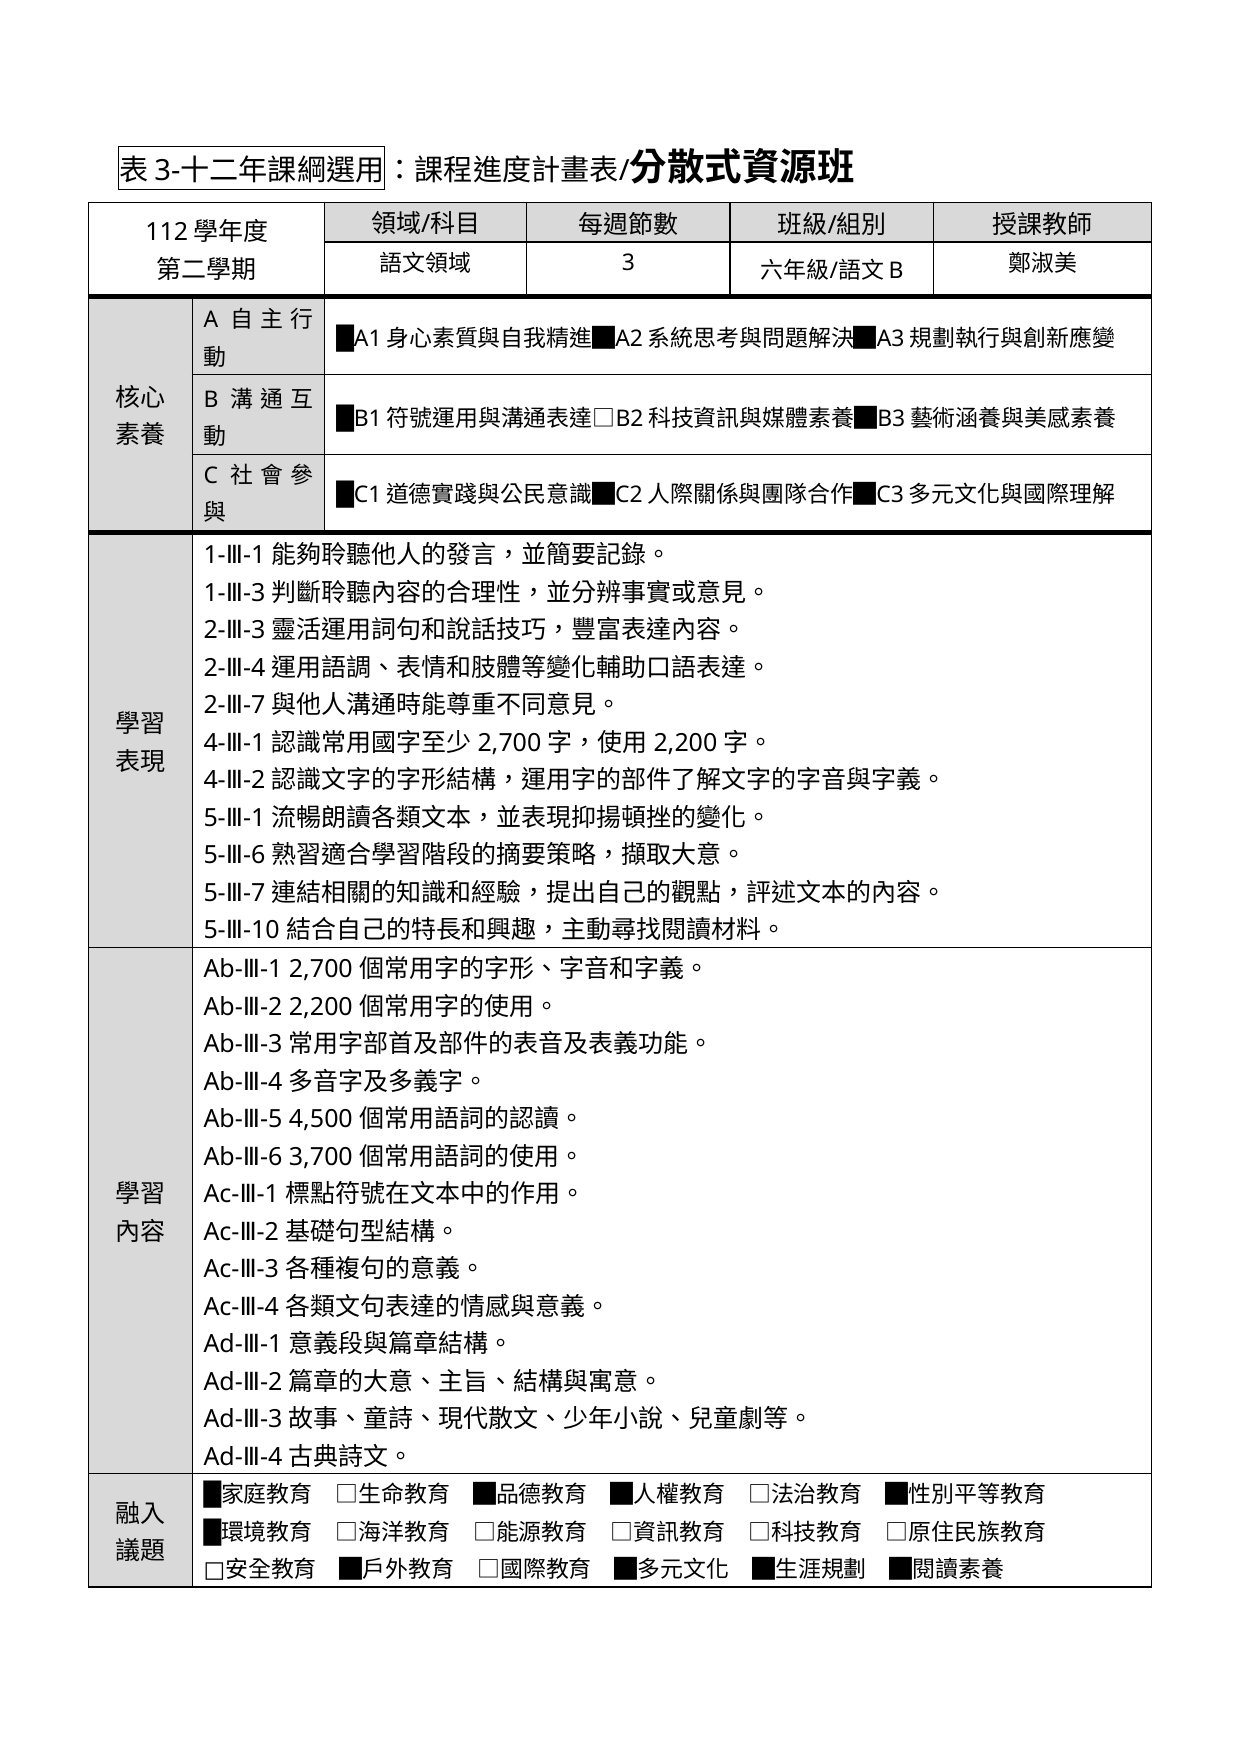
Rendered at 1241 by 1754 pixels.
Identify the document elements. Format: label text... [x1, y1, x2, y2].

table_header 112學年度 第二學期 [89, 203, 324, 294]
table_header 領域/科目 [325, 203, 526, 241]
table_cell 六年級/語文B [731, 243, 933, 294]
table_cell █家庭教育 □生命教育 █品德教育 █人權教育 □法治教育 █性別平等教育 █環境教育 □海洋教育 □能源教育 □資訊教育 □科技教育 □原住民族教育 □安全教育 █戶外教育 □國際教育 █多元文化 █生涯規劃 █閱讀素養 [193, 1474, 1151, 1586]
table_header 每週節數 [527, 203, 729, 241]
table_cell 學習 內容 [89, 948, 192, 1473]
table_cell 學習 表現 [89, 535, 192, 947]
table_cell 融入 議題 [89, 1474, 192, 1586]
table_cell A自主行動 [193, 299, 324, 374]
table_cell 核心 素養 [89, 299, 192, 530]
table_header 班級/組別 [731, 203, 933, 241]
table_cell 語文領域 [325, 243, 526, 294]
table_cell █B1符號運用與溝通表達□B2科技資訊與媒體素養█B3藝術涵養與美感素養 [325, 375, 1151, 454]
table_cell █C1道德實踐與公民意識█C2人際關係與團隊合作█C3多元文化與國際理解 [325, 455, 1151, 530]
table_cell Ab-Ⅲ-1 2,700 個常用字的字形、字音和字義。 Ab-Ⅲ-2 2,200 個常用字的使用。 Ab-Ⅲ-3 常用字部首及部件的表音及表義功能。 Ab-Ⅲ-4 多音字及多義字。 Ab-Ⅲ-5 4,500 個常用語詞的認讀。 Ab-Ⅲ-6 3,700 個常用語詞的使用。 Ac-Ⅲ-1 標點符號在文本中的作用。 Ac-Ⅲ-2 基礎句型結構。 Ac-Ⅲ-3 各種複句的意義。 Ac-Ⅲ-4 各類文句表達的情感與意義。 Ad-Ⅲ-1 意義段與篇章結構。 Ad-Ⅲ-2 篇章的大意、主旨、結構與寓意。 Ad-Ⅲ-3 故事、童詩、現代散文、少年小說、兒童劇等。 Ad-Ⅲ-4 古典詩文。 [193, 948, 1151, 1473]
table_cell B溝通互動 [193, 375, 324, 454]
text 表3-十二年課綱選用：課程進度計畫表/分散式資源班 [118, 127, 1137, 202]
table_header 授課教師 [934, 203, 1151, 241]
table_cell 鄭淑美 [934, 243, 1151, 294]
table_cell 1-Ⅲ-1 能夠聆聽他人的發言，並簡要記錄。 1-Ⅲ-3 判斷聆聽內容的合理性，並分辨事實或意見。 2-Ⅲ-3 靈活運用詞句和說話技巧，豐富表達內容。 2-Ⅲ-4 運用語調、表情和肢體等變化輔助口語表達。 2-Ⅲ-7 與他人溝通時能尊重不同意見。 4-Ⅲ-1 認識常用國字至少 2,700 字，使用 2,200 字。 4-Ⅲ-2 認識文字的字形結構，運用字的部件了解文字的字音與字義。 5-Ⅲ-1 流暢朗讀各類文本，並表現抑揚頓挫的變化。 5-Ⅲ-6 熟習適合學習階段的摘要策略，擷取大意。 5-Ⅲ-7 連結相關的知識和經驗，提出自己的觀點，評述文本的內容。 5-Ⅲ-10 結合自己的特長和興趣，主動尋找閱讀材料。 [193, 535, 1151, 947]
table_cell █A1身心素質與自我精進█A2系統思考與問題解決█A3規劃執行與創新應變 [325, 299, 1151, 374]
table_cell C社會參與 [193, 455, 324, 530]
table_cell 3 [527, 243, 729, 294]
